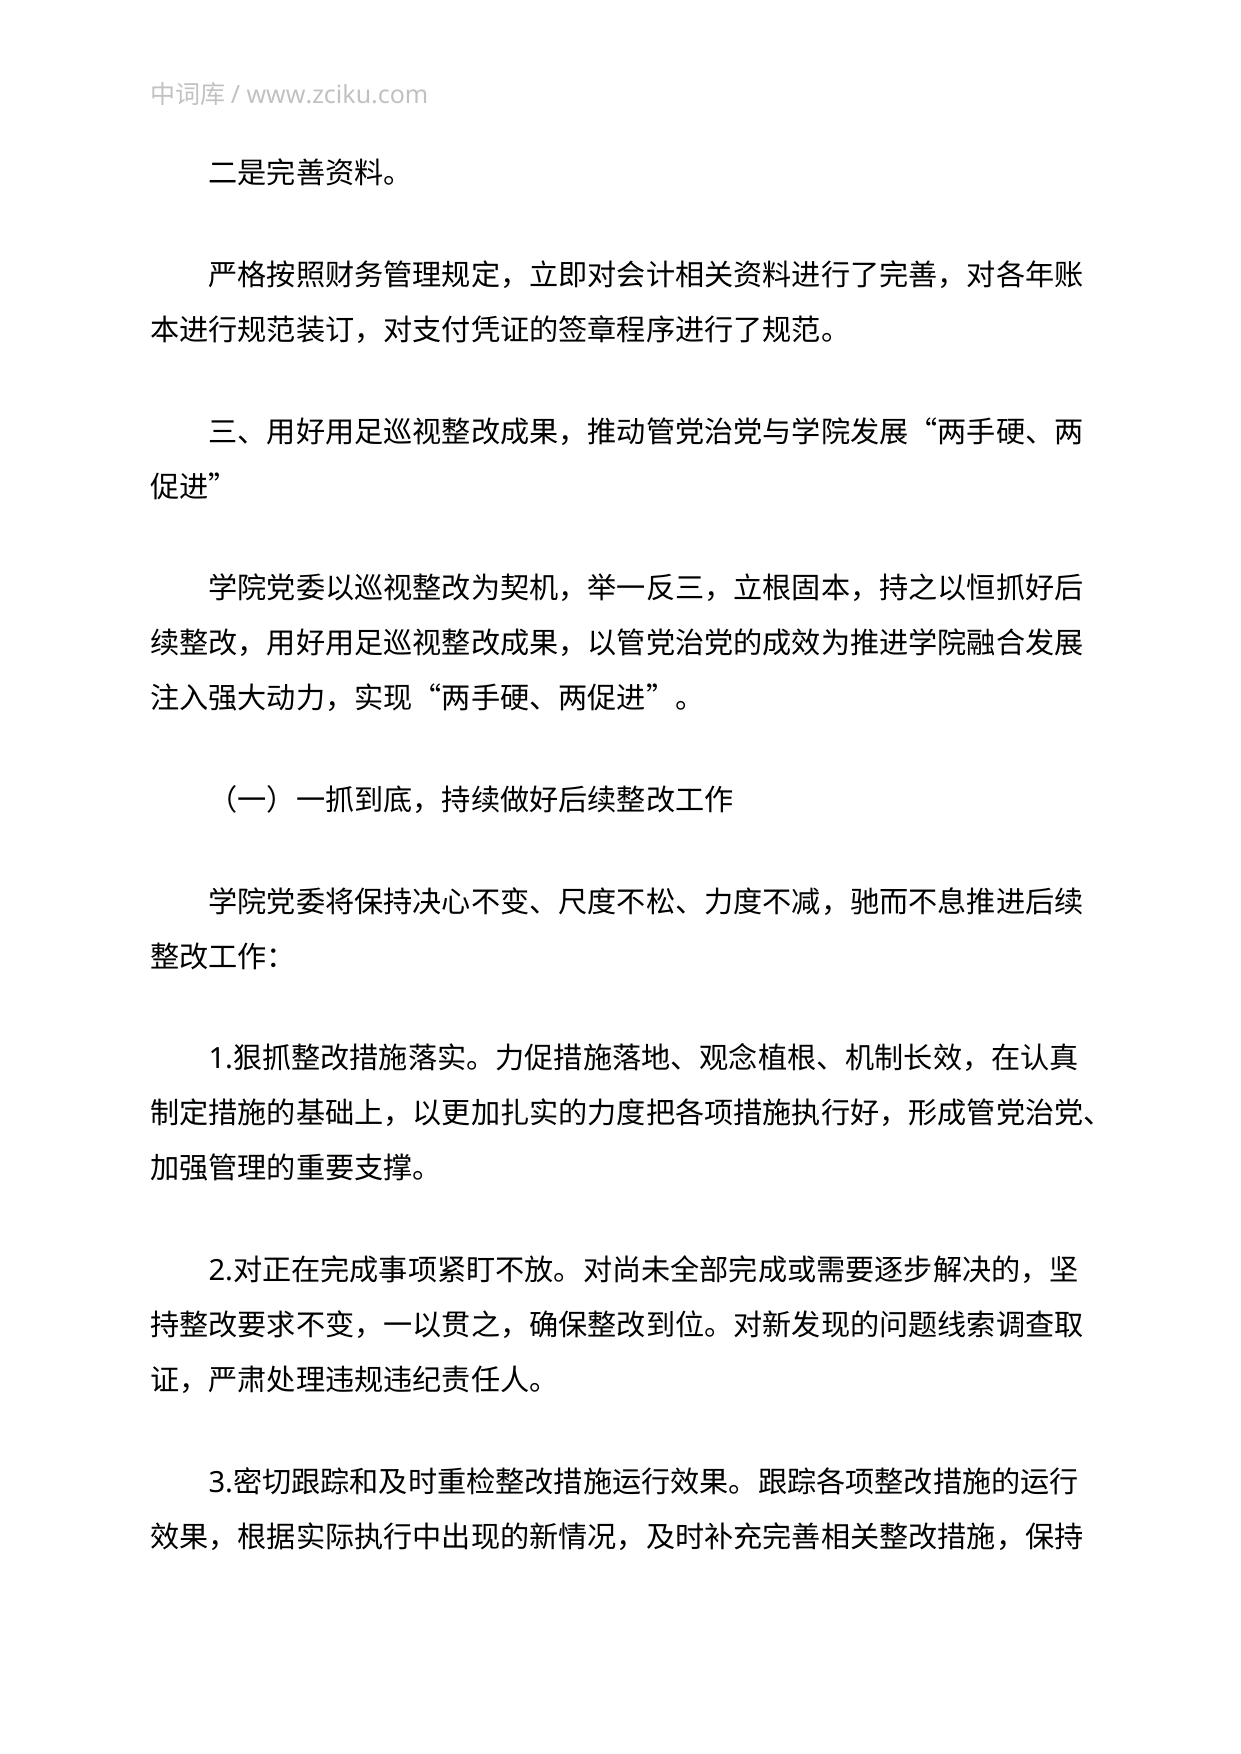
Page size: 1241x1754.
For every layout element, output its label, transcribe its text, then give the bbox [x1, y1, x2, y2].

text （一）一抓到底，持续做好后续整改工作 [150, 777, 1090, 819]
text 学院党委以巡视整改为契机，举一反三，立根固本，持之以恒抓好后续整改，用好用足巡视整改成果，以管党治党的成效为推进学院融合发展注入强大动力，实现“两手硬、两促进”。 [150, 565, 1090, 717]
text 严格按照财务管理规定，立即对会计相关资料进行了完善，对各年账本进行规范装订，对支付凭证的签章程序进行了规范。 [150, 252, 1090, 349]
text 学院党委将保持决心不变、尺度不松、力度不减，驰而不息推进后续整改工作： [150, 878, 1090, 976]
text 2.对正在完成事项紧盯不放。对尚未全部完成或需要逐步解决的，坚持整改要求不变，一以贯之，确保整改到位。对新发现的问题线索调查取证，严肃处理违规违纪责任人。 [150, 1247, 1090, 1399]
text 二是完善资料。 [150, 150, 1090, 192]
text 1.狠抓整改措施落实。力促措施落地、观念植根、机制长效，在认真制定措施的基础上，以更加扎实的力度把各项措施执行好，形成管党治党、加强管理的重要支撑。 [150, 1035, 1090, 1187]
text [150, 1458, 1090, 1556]
text 三、用好用足巡视整改成果，推动管党治党与学院发展“两手硬、两促进” [150, 408, 1090, 506]
